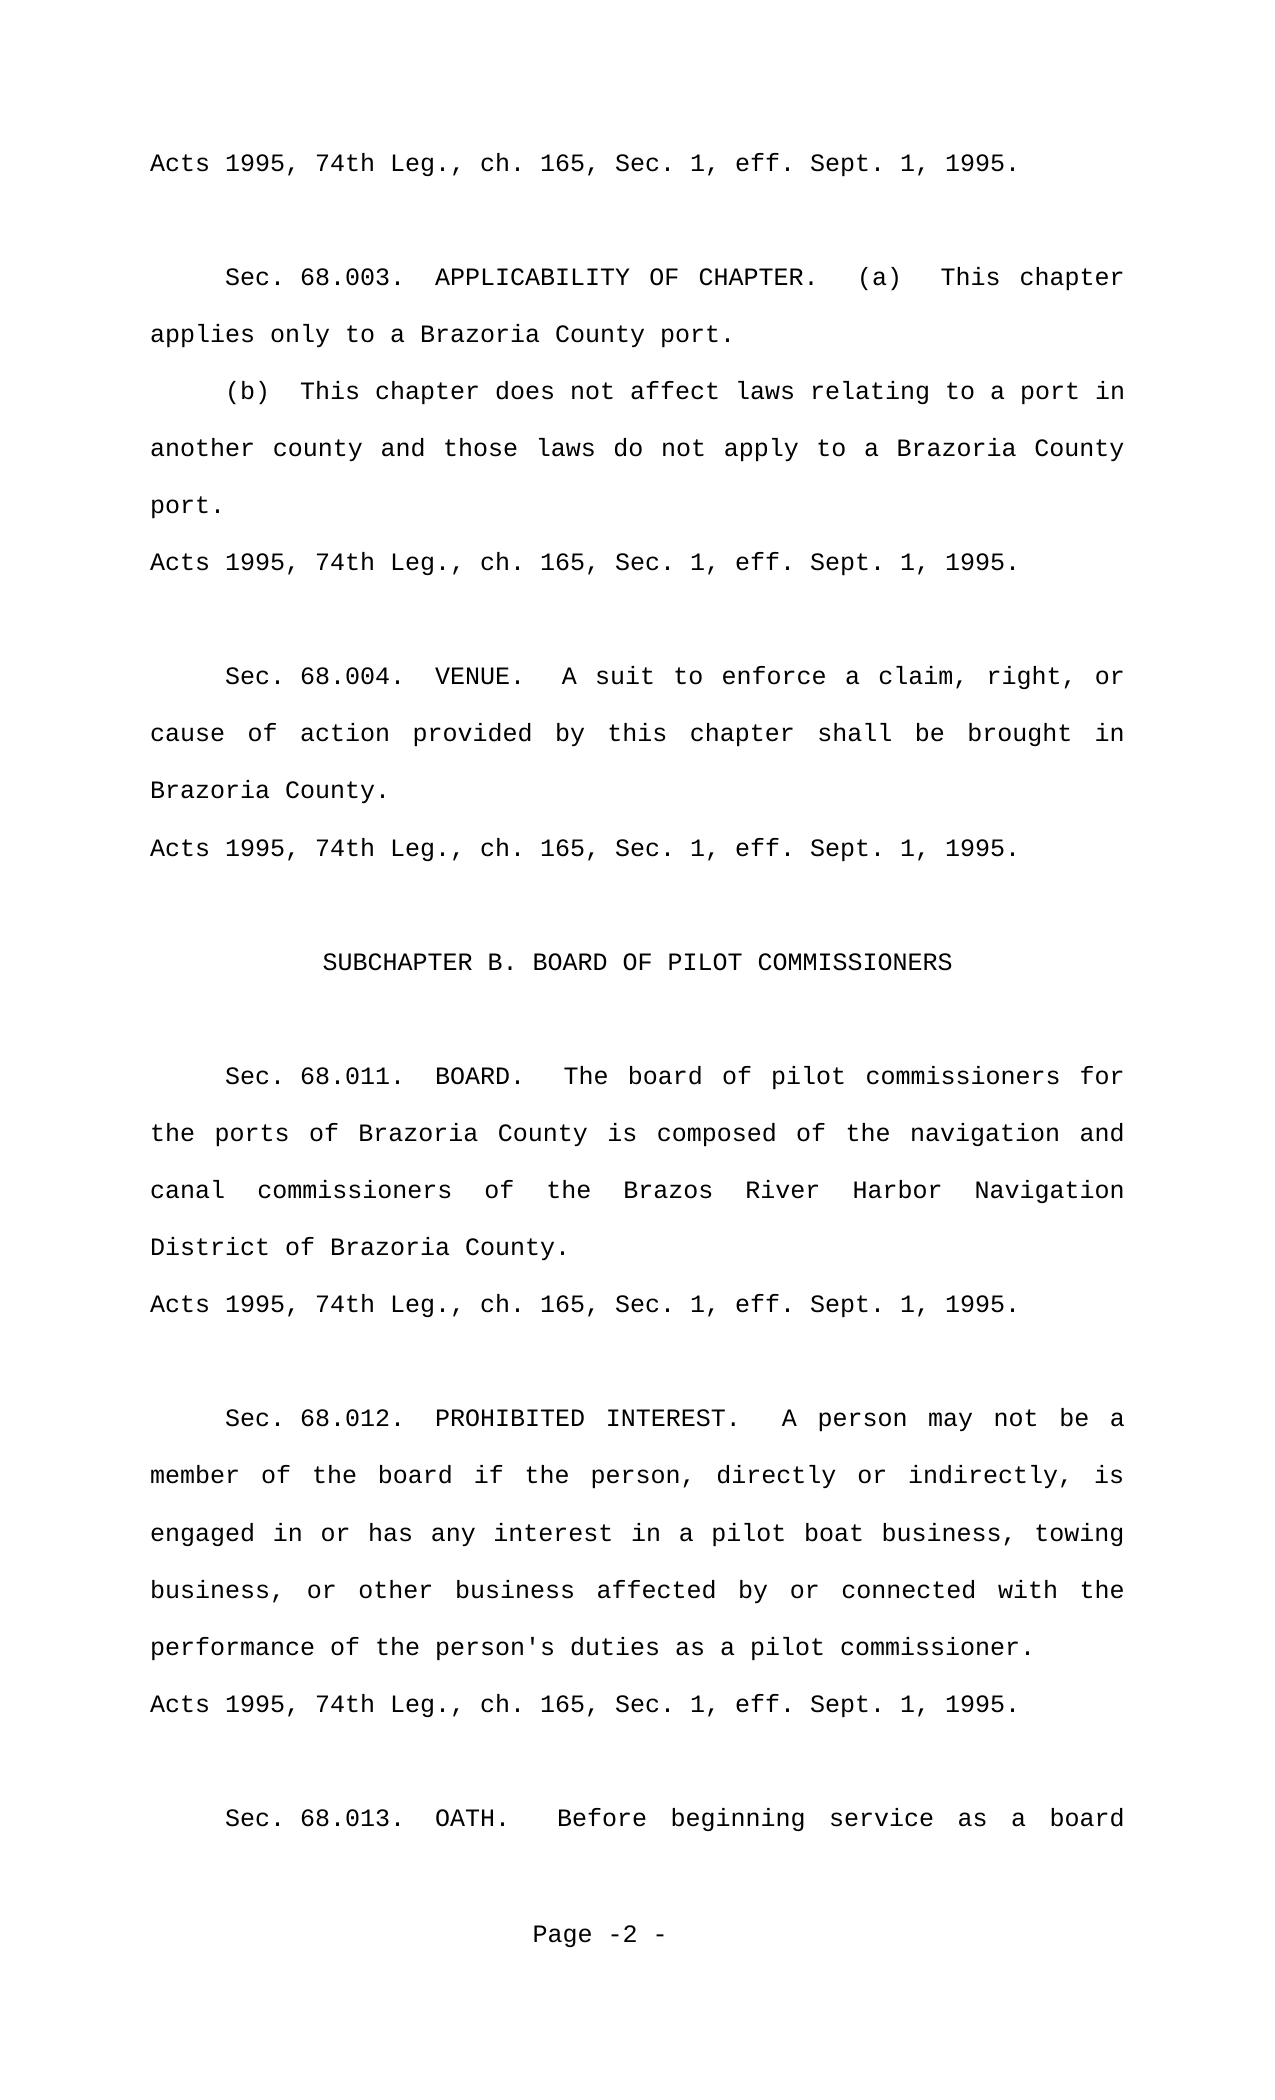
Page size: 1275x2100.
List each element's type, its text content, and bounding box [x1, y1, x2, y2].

text Acts 1995, 74th Leg., ch. 165, Sec. 1, eff. Sept. 1, 1995. [150, 549, 1125, 578]
text SUBCHAPTER B. BOARD OF PILOT COMMISSIONERS [150, 949, 1125, 978]
text (b) This chapter does not affect laws relating to a port in another county and those laws do not apply to a Brazoria County port. [150, 378, 1125, 521]
text Acts 1995, 74th Leg., ch. 165, Sec. 1, eff. Sept. 1, 1995. [150, 1292, 1125, 1320]
text Acts 1995, 74th Leg., ch. 165, Sec. 1, eff. Sept. 1, 1995. [150, 835, 1125, 863]
text Sec. 68.012. PROHIBITED INTEREST. A person may not be a member of the board if the person, directly or indirectly, is engaged in or has any interest in a pilot boat business, towing business, or other business affected by or connected with the performance of the person's duties as a pilot commissioner. [150, 1406, 1125, 1663]
text Sec. 68.011. BOARD. The board of pilot commissioners for the ports of Brazoria County is composed of the navigation and canal commissioners of the Brazos River Harbor Navigation District of Brazoria County. [150, 1063, 1125, 1263]
text Acts 1995, 74th Leg., ch. 165, Sec. 1, eff. Sept. 1, 1995. [150, 1691, 1125, 1720]
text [150, 1805, 1125, 1834]
text Sec. 68.004. VENUE. A suit to enforce a claim, right, or cause of action provided by this chapter shall be brought in Brazoria County. [150, 664, 1125, 806]
text Acts 1995, 74th Leg., ch. 165, Sec. 1, eff. Sept. 1, 1995. [150, 150, 1125, 178]
text Sec. 68.003. APPLICABILITY OF CHAPTER. (a) This chapter applies only to a Brazoria County port. [150, 264, 1125, 350]
